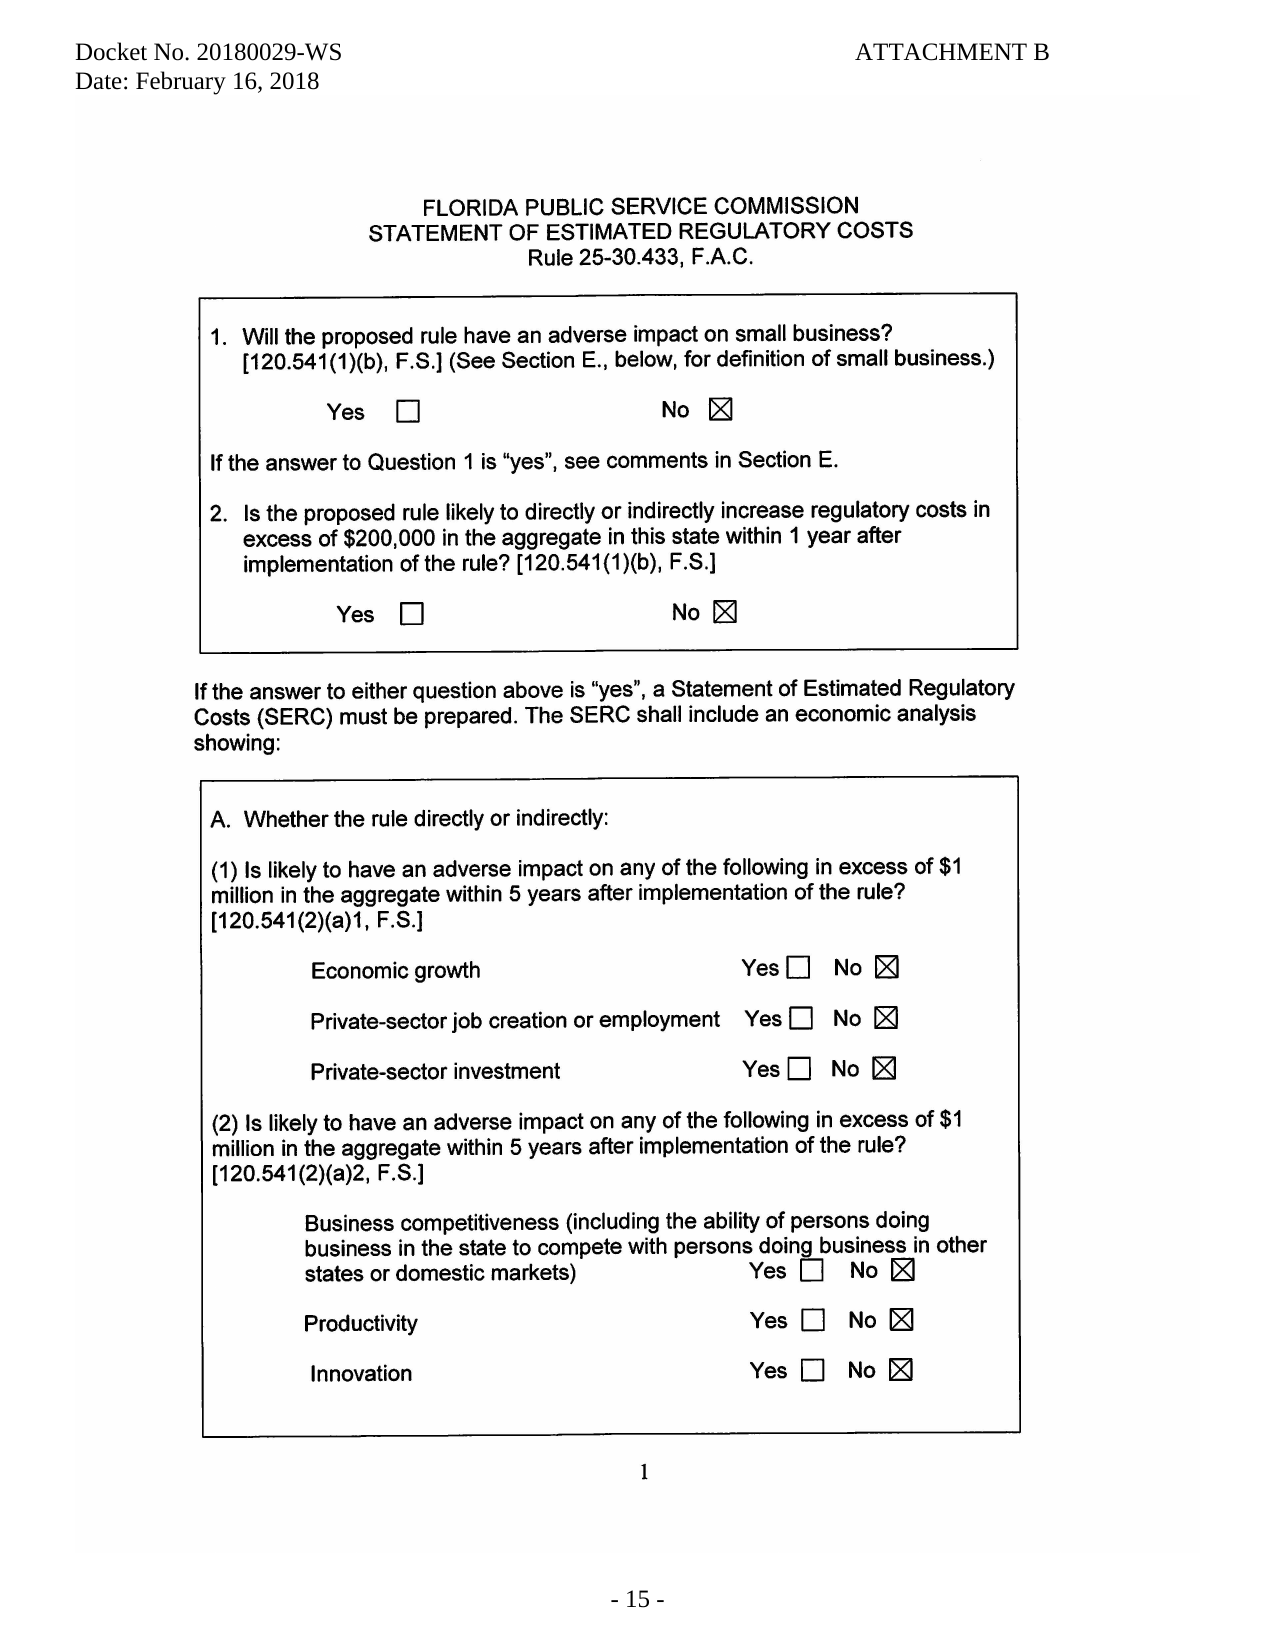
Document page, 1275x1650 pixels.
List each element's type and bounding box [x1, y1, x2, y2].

picture [75, 95, 1200, 1553]
